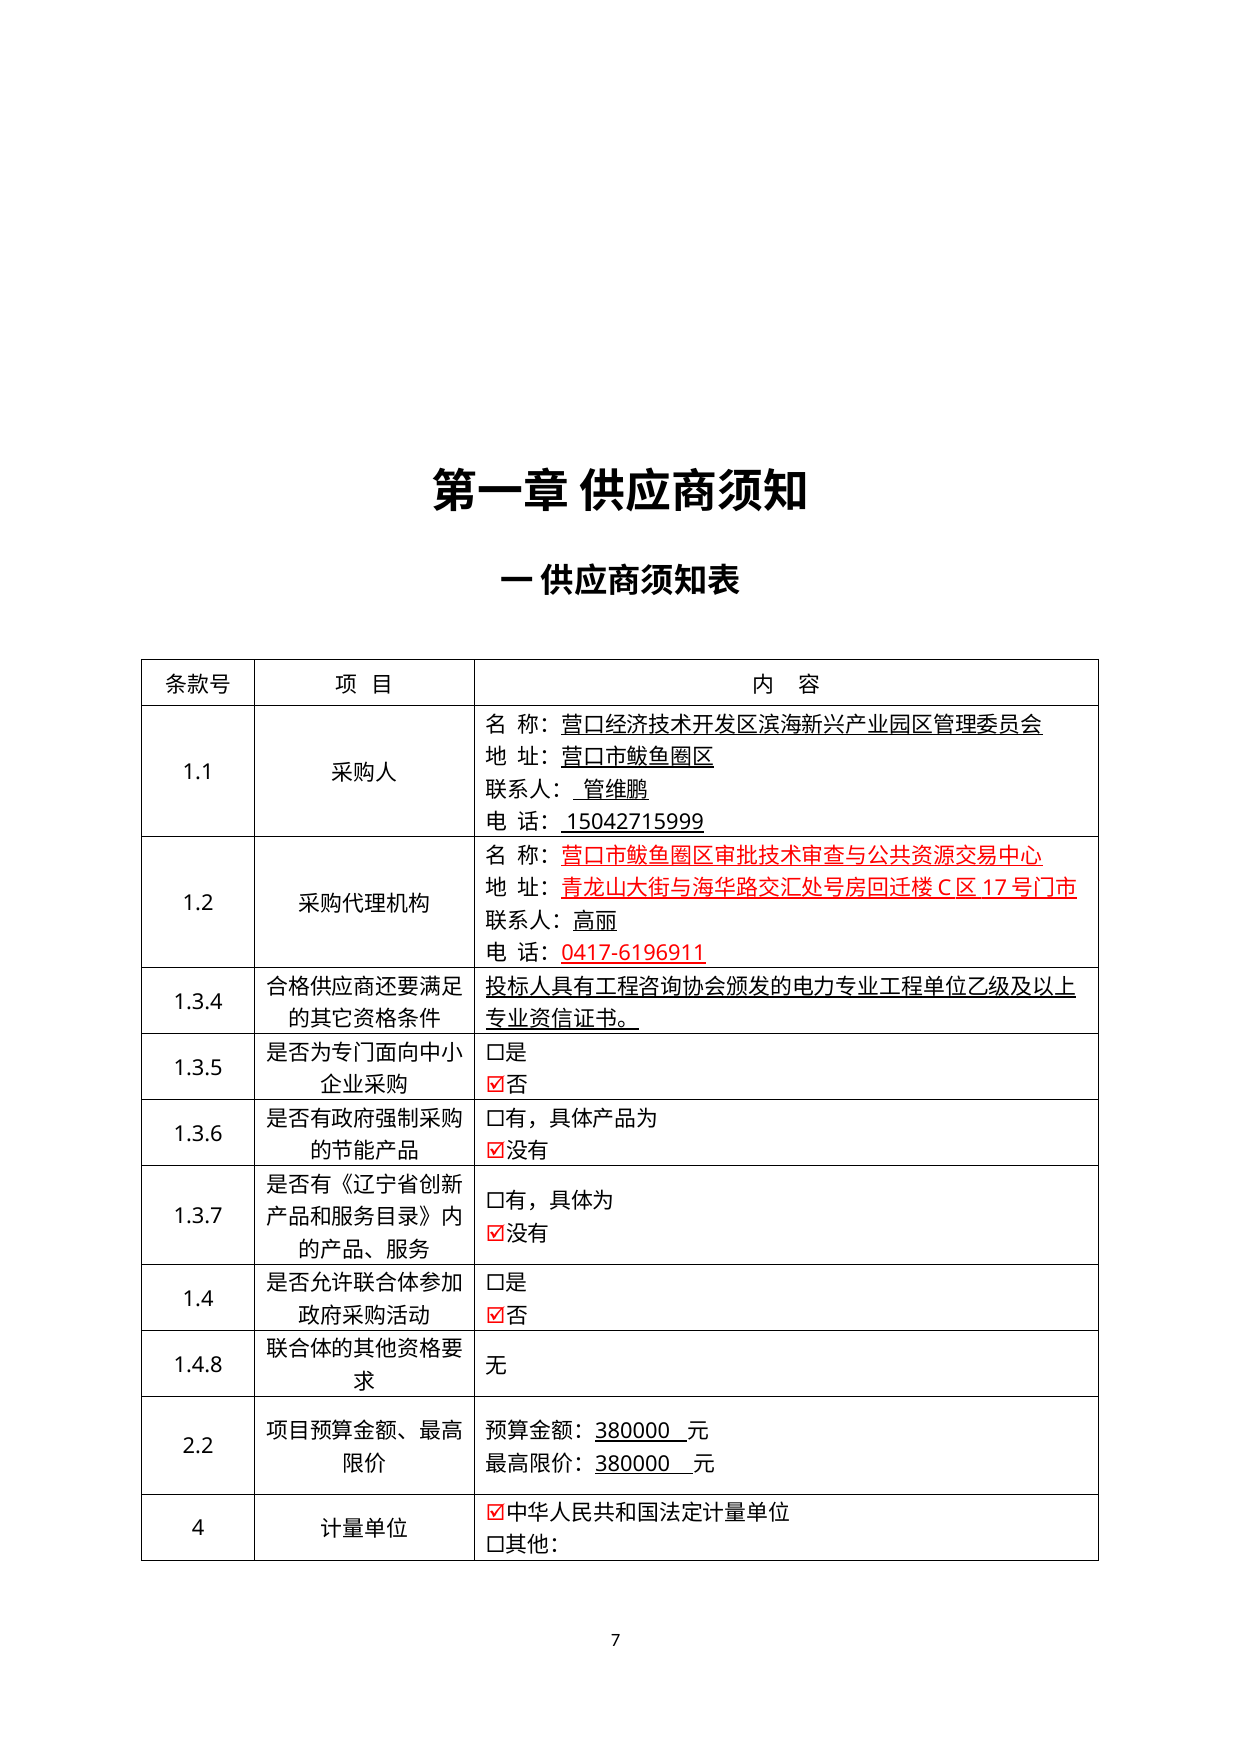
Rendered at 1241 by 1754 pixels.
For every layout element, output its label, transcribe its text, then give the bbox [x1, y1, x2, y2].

subtitle 第一章 供应商须知 [187, 454, 1053, 521]
subtitle 一 供应商须知表 [187, 554, 1053, 602]
